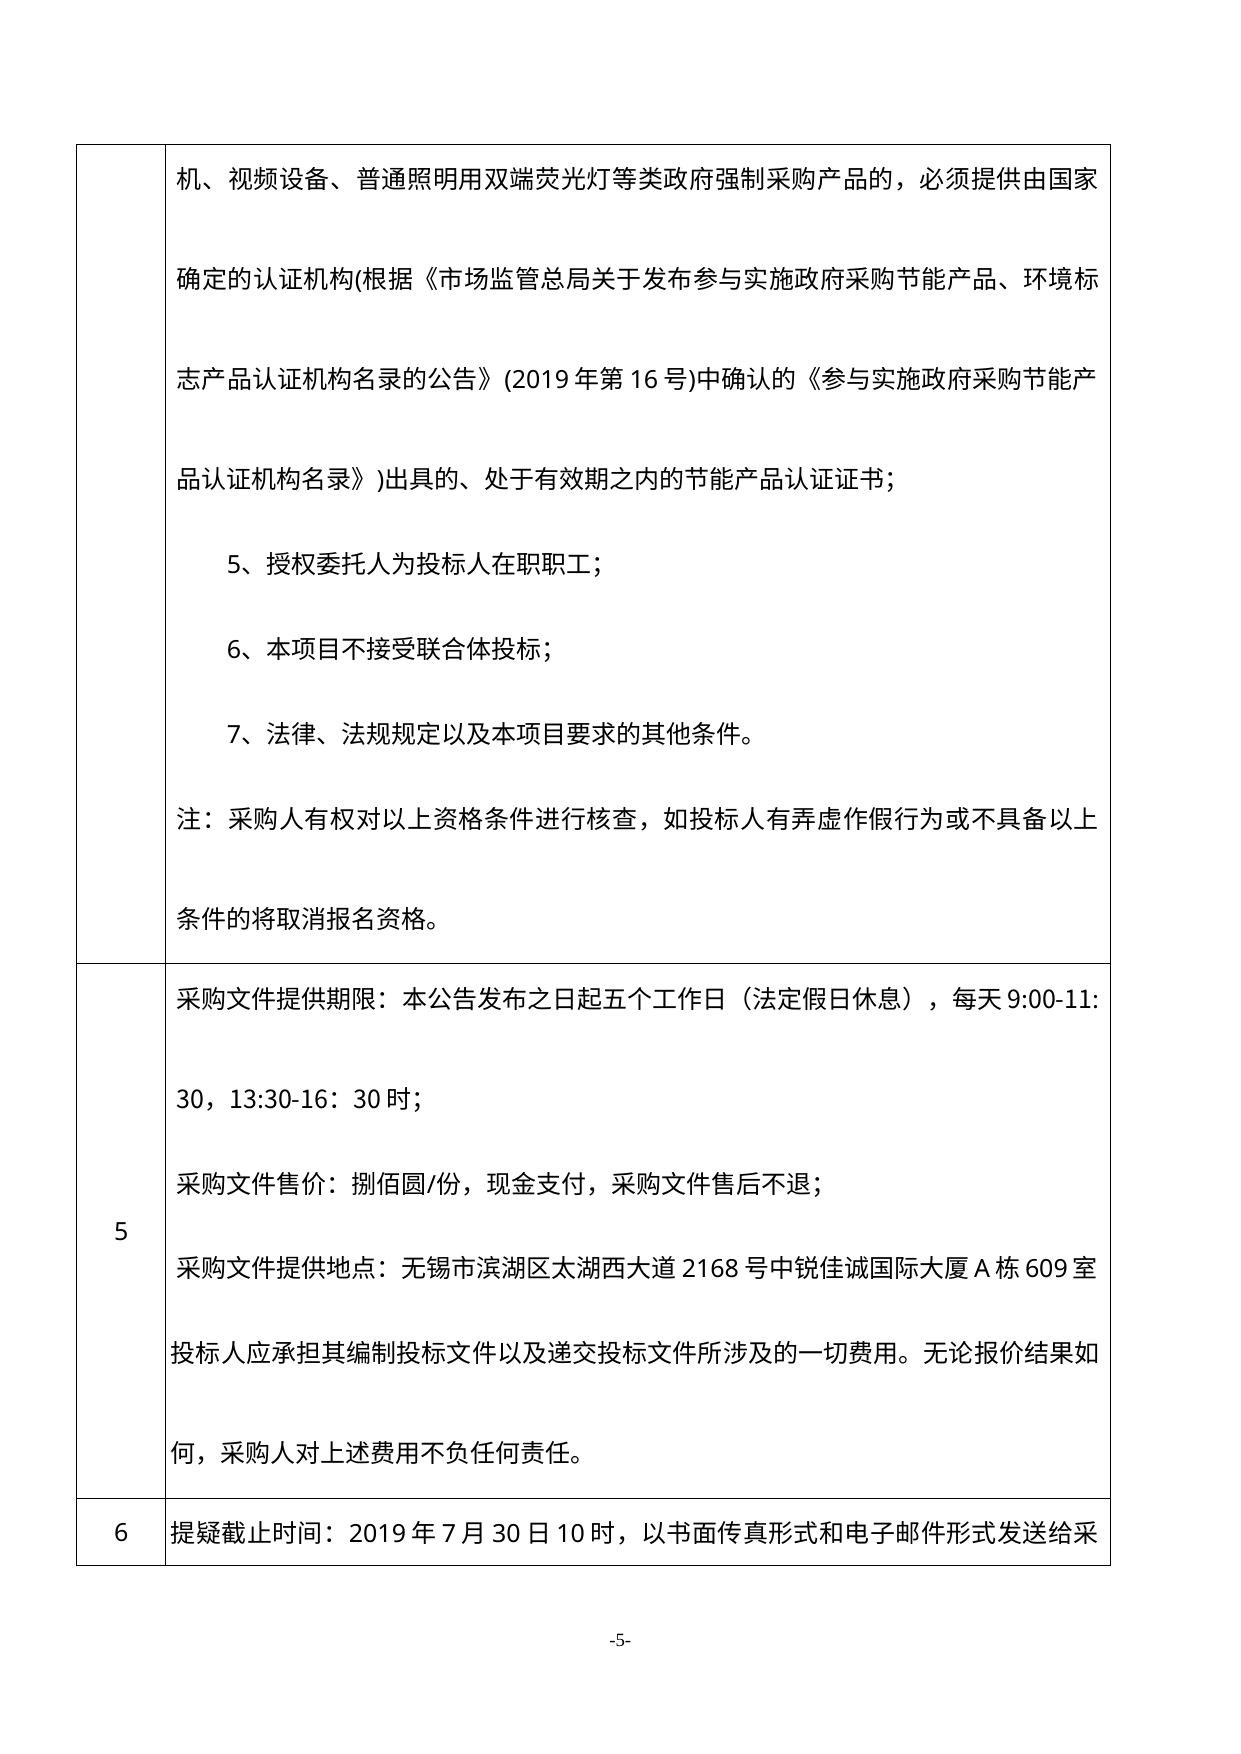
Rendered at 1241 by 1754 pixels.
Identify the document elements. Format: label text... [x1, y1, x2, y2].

table_cell 4 [77, 145, 165, 963]
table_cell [166, 1499, 1110, 1565]
table_cell 采购文件提供期限：本公告发布之日起五个工作日（法定假日休息），每天9:00-11:30，13:30-16：30 时； 采购文件售价：捌佰圆/份，现金支付，采购文件售后不退； 采购文件提供地点：无锡市滨湖区太湖西大道2168号中锐佳诚国际大厦A栋609室 投标人应承担其编制投标文件以及递交投标文件所涉及的一切费用。无论报价结果如何，采购人对上述费用不负任何责任。 [166, 964, 1110, 1498]
table_cell 6 [77, 1499, 165, 1565]
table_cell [166, 145, 1110, 963]
table_cell 5 [77, 964, 165, 1498]
